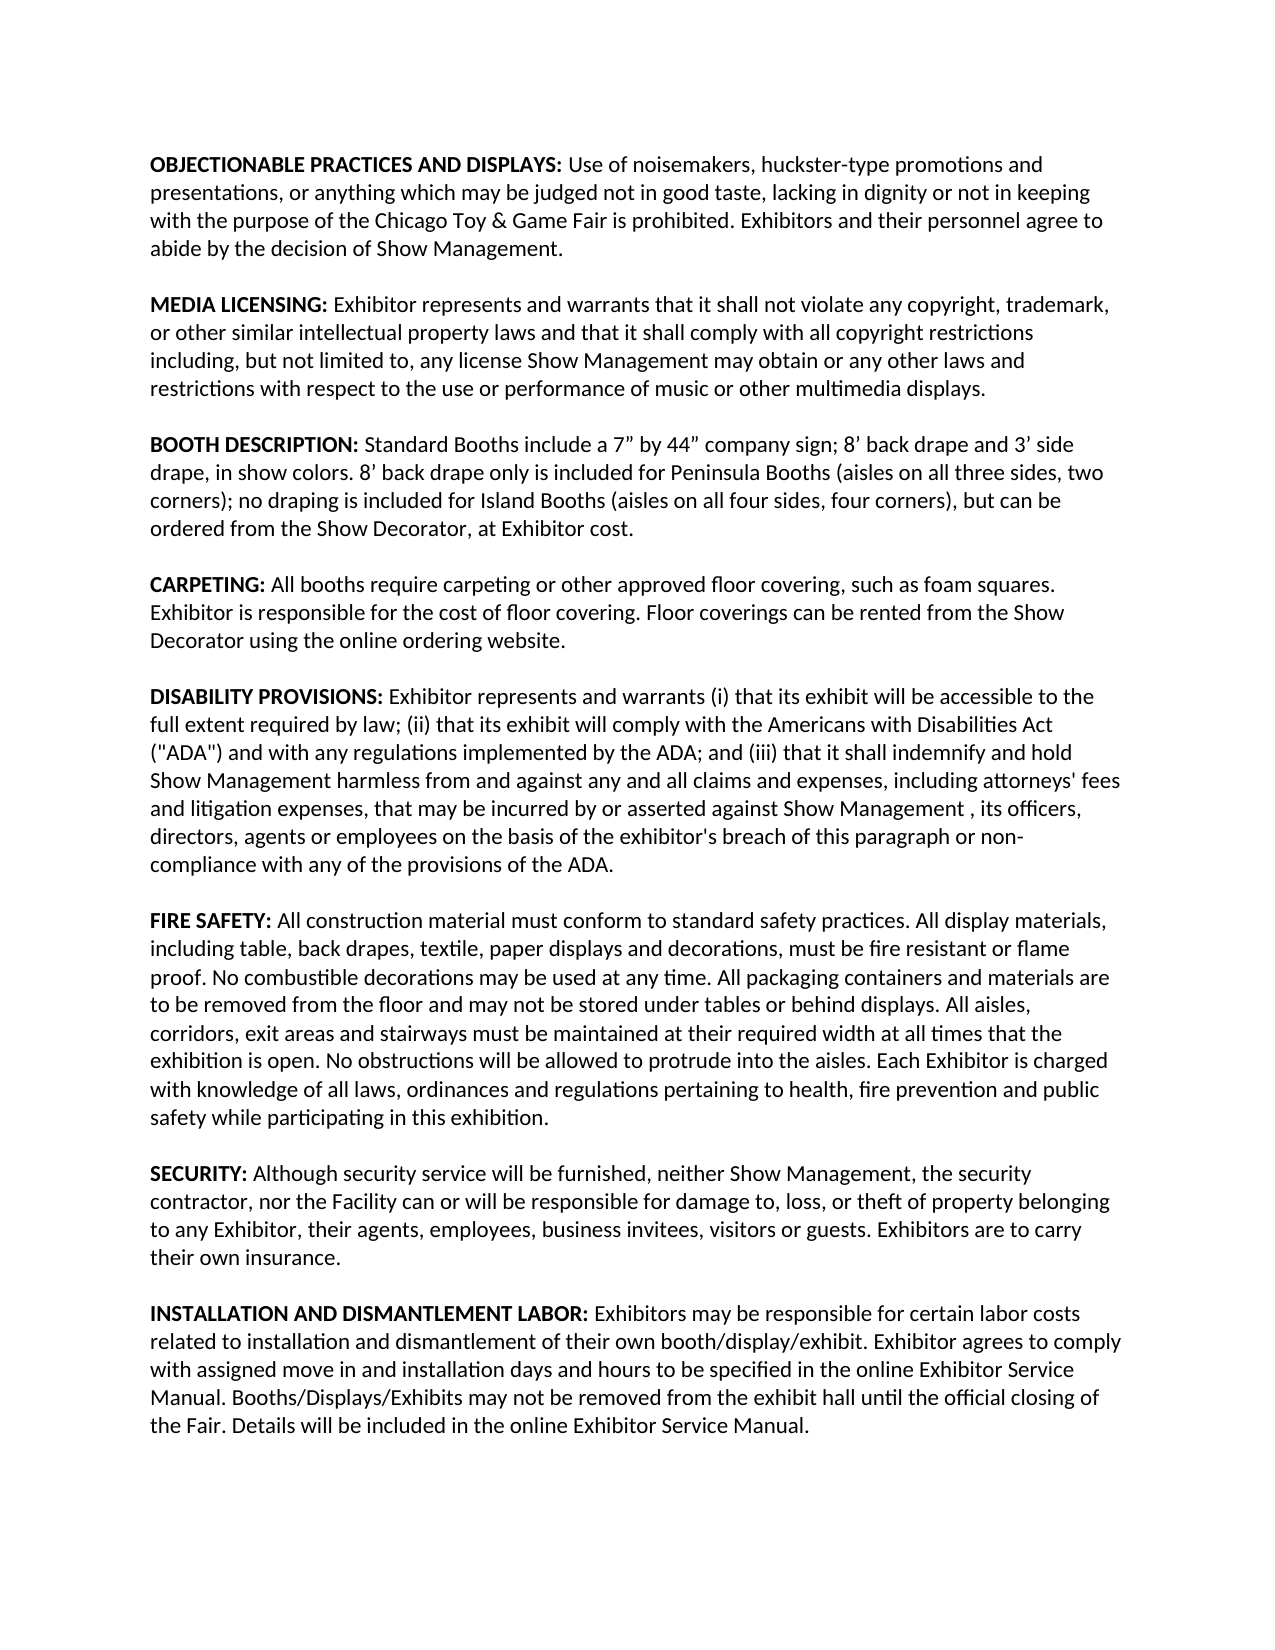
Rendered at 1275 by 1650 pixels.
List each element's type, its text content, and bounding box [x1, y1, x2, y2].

text OBJECTIONABLE PRACTICES AND DISPLAYS: Use of noisemakers, huckster-type promotions and presentations, or anything which may be judged not in good taste, lacking in dignity or not in keeping with the purpose of the Chicago Toy & Game Fair is prohibited. Exhibitors and their personnel agree to abide by the decision of Show Management. [150, 150, 1125, 262]
text SECURITY: Although security service will be furnished, neither Show Management, the security contractor, nor the Facility can or will be responsible for damage to, loss, or theft of property belonging to any Exhibitor, their agents, employees, business invitees, visitors or guests. Exhibitors are to carry their own insurance. [150, 1159, 1125, 1271]
text INSTALLATION AND DISMANTLEMENT LABOR: Exhibitors may be responsible for certain labor costs related to installation and dismantlement of their own booth/display/exhibit. Exhibitor agrees to comply with assigned move in and installation days and hours to be specified in the online Exhibitor Service Manual. Booths/Displays/Exhibits may not be removed from the exhibit hall until the official closing of the Fair. Details will be included in the online Exhibitor Service Manual. [150, 1299, 1125, 1439]
text MEDIA LICENSING: Exhibitor represents and warrants that it shall not violate any copyright, trademark, or other similar intellectual property laws and that it shall comply with all copyright restrictions including, but not limited to, any license Show Management may obtain or any other laws and restrictions with respect to the use or performance of music or other multimedia displays. [150, 290, 1125, 402]
text DISABILITY PROVISIONS: Exhibitor represents and warrants (i) that its exhibit will be accessible to the full extent required by law; (ii) that its exhibit will comply with the Americans with Disabilities Act ("ADA") and with any regulations implemented by the ADA; and (iii) that it shall indemnify and hold Show Management harmless from and against any and all claims and expenses, including attorneys' fees and litigation expenses, that may be incurred by or asserted against Show Management , its officers, directors, agents or employees on the basis of the exhibitor's breach of this paragraph or non-compliance with any of the provisions of the ADA. [150, 682, 1125, 878]
text BOOTH DESCRIPTION: Standard Booths include a 7” by 44” company sign; 8’ back drape and 3’ side drape, in show colors. 8’ back drape only is included for Peninsula Booths (aisles on all three sides, two corners); no draping is included for Island Booths (aisles on all four sides, four corners), but can be ordered from the Show Decorator, at Exhibitor cost. [150, 430, 1125, 542]
text CARPETING: All booths require carpeting or other approved floor covering, such as foam squares. Exhibitor is responsible for the cost of floor covering. Floor coverings can be rented from the Show Decorator using the online ordering website. [150, 570, 1125, 654]
text FIRE SAFETY: All construction material must conform to standard safety practices. All display materials, including table, back drapes, textile, paper displays and decorations, must be fire resistant or flame proof. No combustible decorations may be used at any time. All packaging containers and materials are to be removed from the floor and may not be stored under tables or behind displays. All aisles, corridors, exit areas and stairways must be maintained at their required width at all times that the exhibition is open. No obstructions will be allowed to protrude into the aisles. Each Exhibitor is charged with knowledge of all laws, ordinances and regulations pertaining to health, fire prevention and public safety while participating in this exhibition. [150, 907, 1125, 1131]
